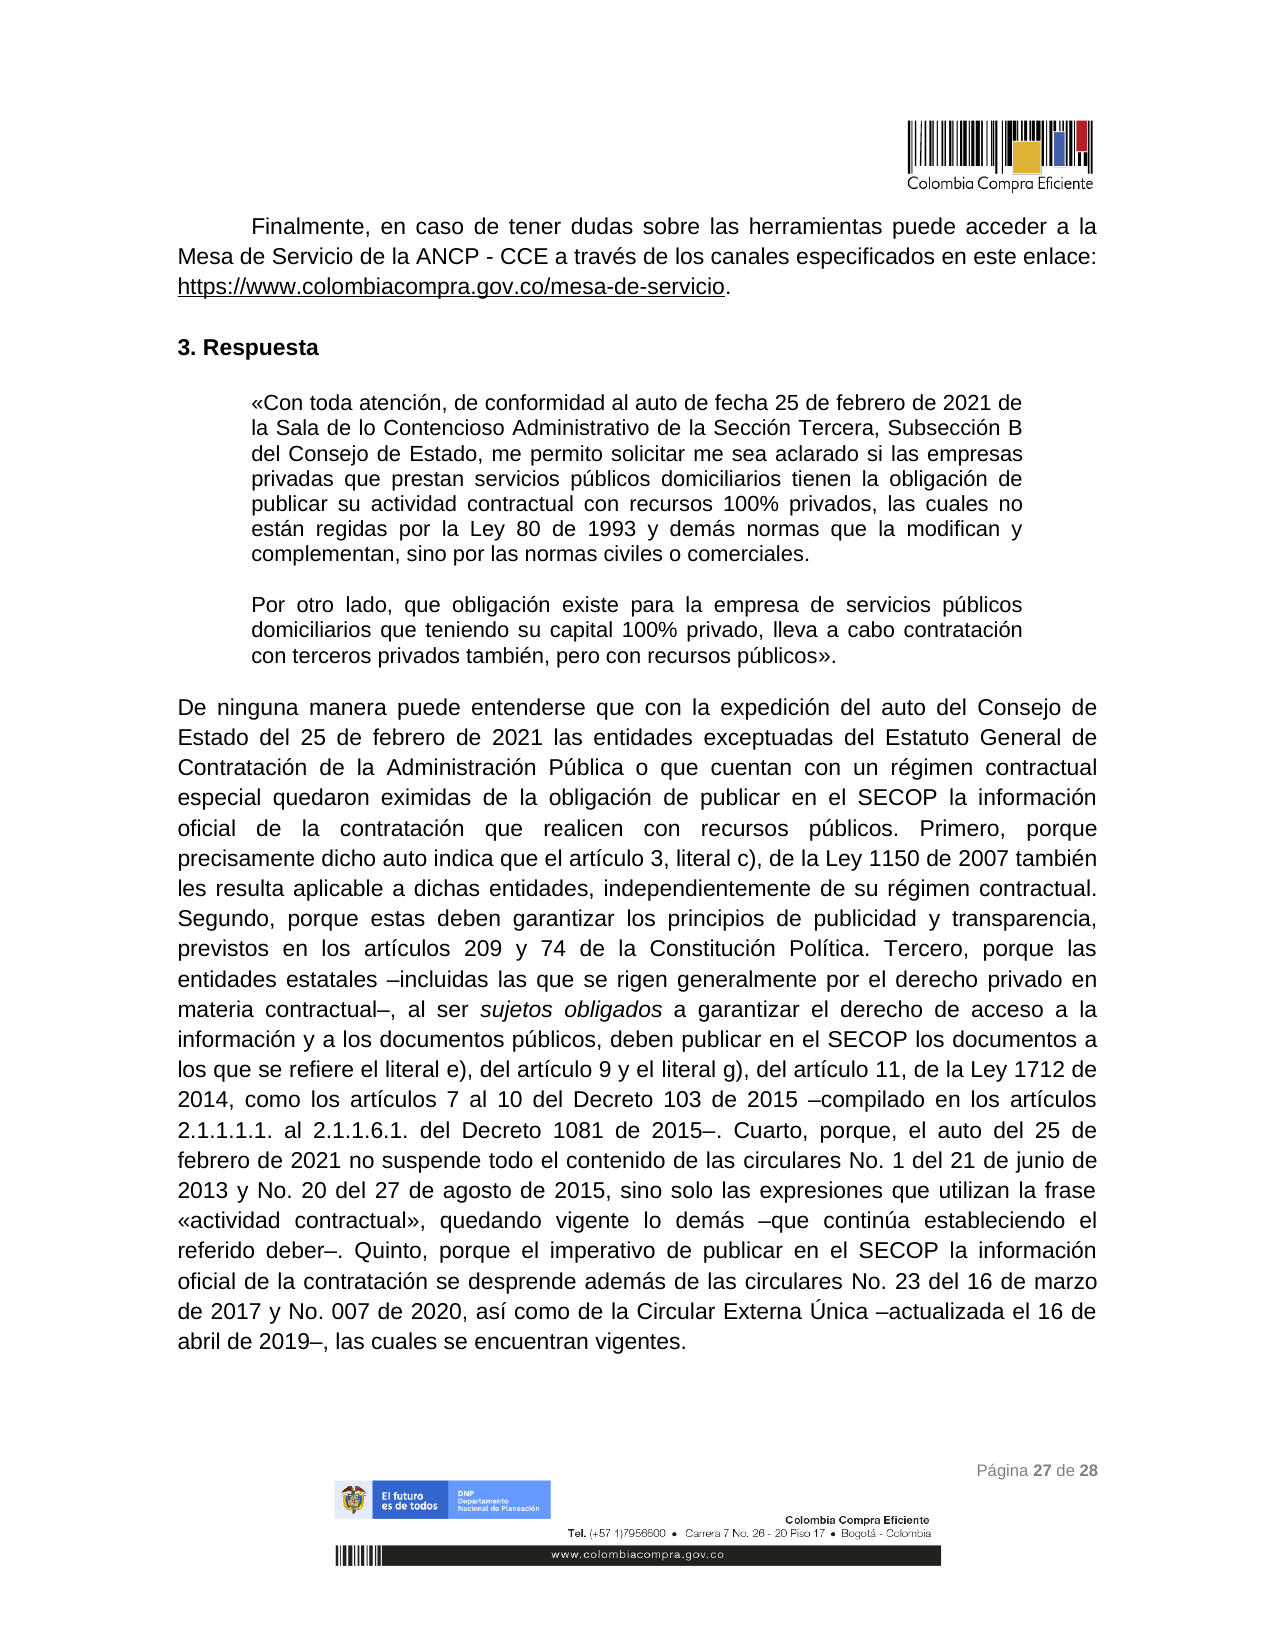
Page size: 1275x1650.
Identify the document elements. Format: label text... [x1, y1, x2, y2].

picture [899, 114, 1099, 196]
text De ninguna manera puede entenderse que con la expedición del auto del Consejo de Estado del 25 de febrero de 2021 las entidades exceptuadas del Estatuto General de Contratación de la Administración Pública o que cuentan con un régimen contractual especial quedaron eximidas de la obligación de publicar en el SECOP la información oficial de la contratación que realicen con recursos públicos. Primero, porque precisamente dicho auto indica que el artículo 3, literal c), de la Ley 1150 de 2007 también les resulta aplicable a dichas entidades, independientemente de su régimen contractual. Segundo, porque estas deben garantizar los principios de publicidad y transparencia, previstos en los artículos 209 y 74 de la Constitución Política. Tercero, porque las entidades estatales –incluidas las que se rigen generalmente por el derecho privado en materia contractual–, al ser sujetos obligados a garantizar el derecho de acceso a la información y a los documentos públicos, deben publicar en el SECOP los documentos a los que se refiere el literal e), del artículo 9 y el literal g), del artículo 11, de la Ley 1712 de 2014, como los artículos 7 al 10 del Decreto 103 de 2015 –compilado en los artículos 2.1.1.1.1. al 2.1.1.6.1. del Decreto 1081 de 2015–. Cuarto, porque, el auto del 25 de febrero de 2021 no suspende todo el contenido de las circulares No. 1 del 21 de junio de 2013 y No. 20 del 27 de agosto de 2015, sino solo las expresiones que utilizan la frase «actividad contractual», quedando vigente lo demás –que continúa estableciendo el referido deber–. Quinto, porque el imperativo de publicar en el SECOP la información oficial de la contratación se desprende además de las circulares No. 23 del 16 de marzo de 2017 y No. 007 de 2020, así como de la Circular Externa Única –actualizada el 16 de abril de 2019–, las cuales se encuentran vigentes. [177, 694, 1098, 1354]
text Finalmente, en caso de tener dudas sobre las herramientas puede acceder a la Mesa de Servicio de la ANCP - CCE a través de los canales especificados en este enlace: https://www.colombiacompra.gov.co/mesa-de-servicio. [177, 213, 1098, 299]
text Por otro lado, que obligación existe para la empresa de servicios públicos domiciliarios que teniendo su capital 100% privado, lleva a cabo contratación con terceros privados también, pero con recursos públicos». [251, 592, 1024, 668]
picture [334, 1480, 942, 1566]
text «Con toda atención, de conformidad al auto de fecha 25 de febrero de 2021 de la Sala de lo Contencioso Administrativo de la Sección Tercera, Subsección B del Consejo de Estado, me permito solicitar me sea aclarado si las empresas privadas que prestan servicios públicos domiciliarios tienen la obligación de publicar su actividad contractual con recursos 100% privados, las cuales no están regidas por la Ley 80 de 1993 y demás normas que la modifican y complementan, sino por las normas civiles o comerciales. [251, 390, 1024, 566]
text 3. Respuesta [177, 333, 1098, 360]
